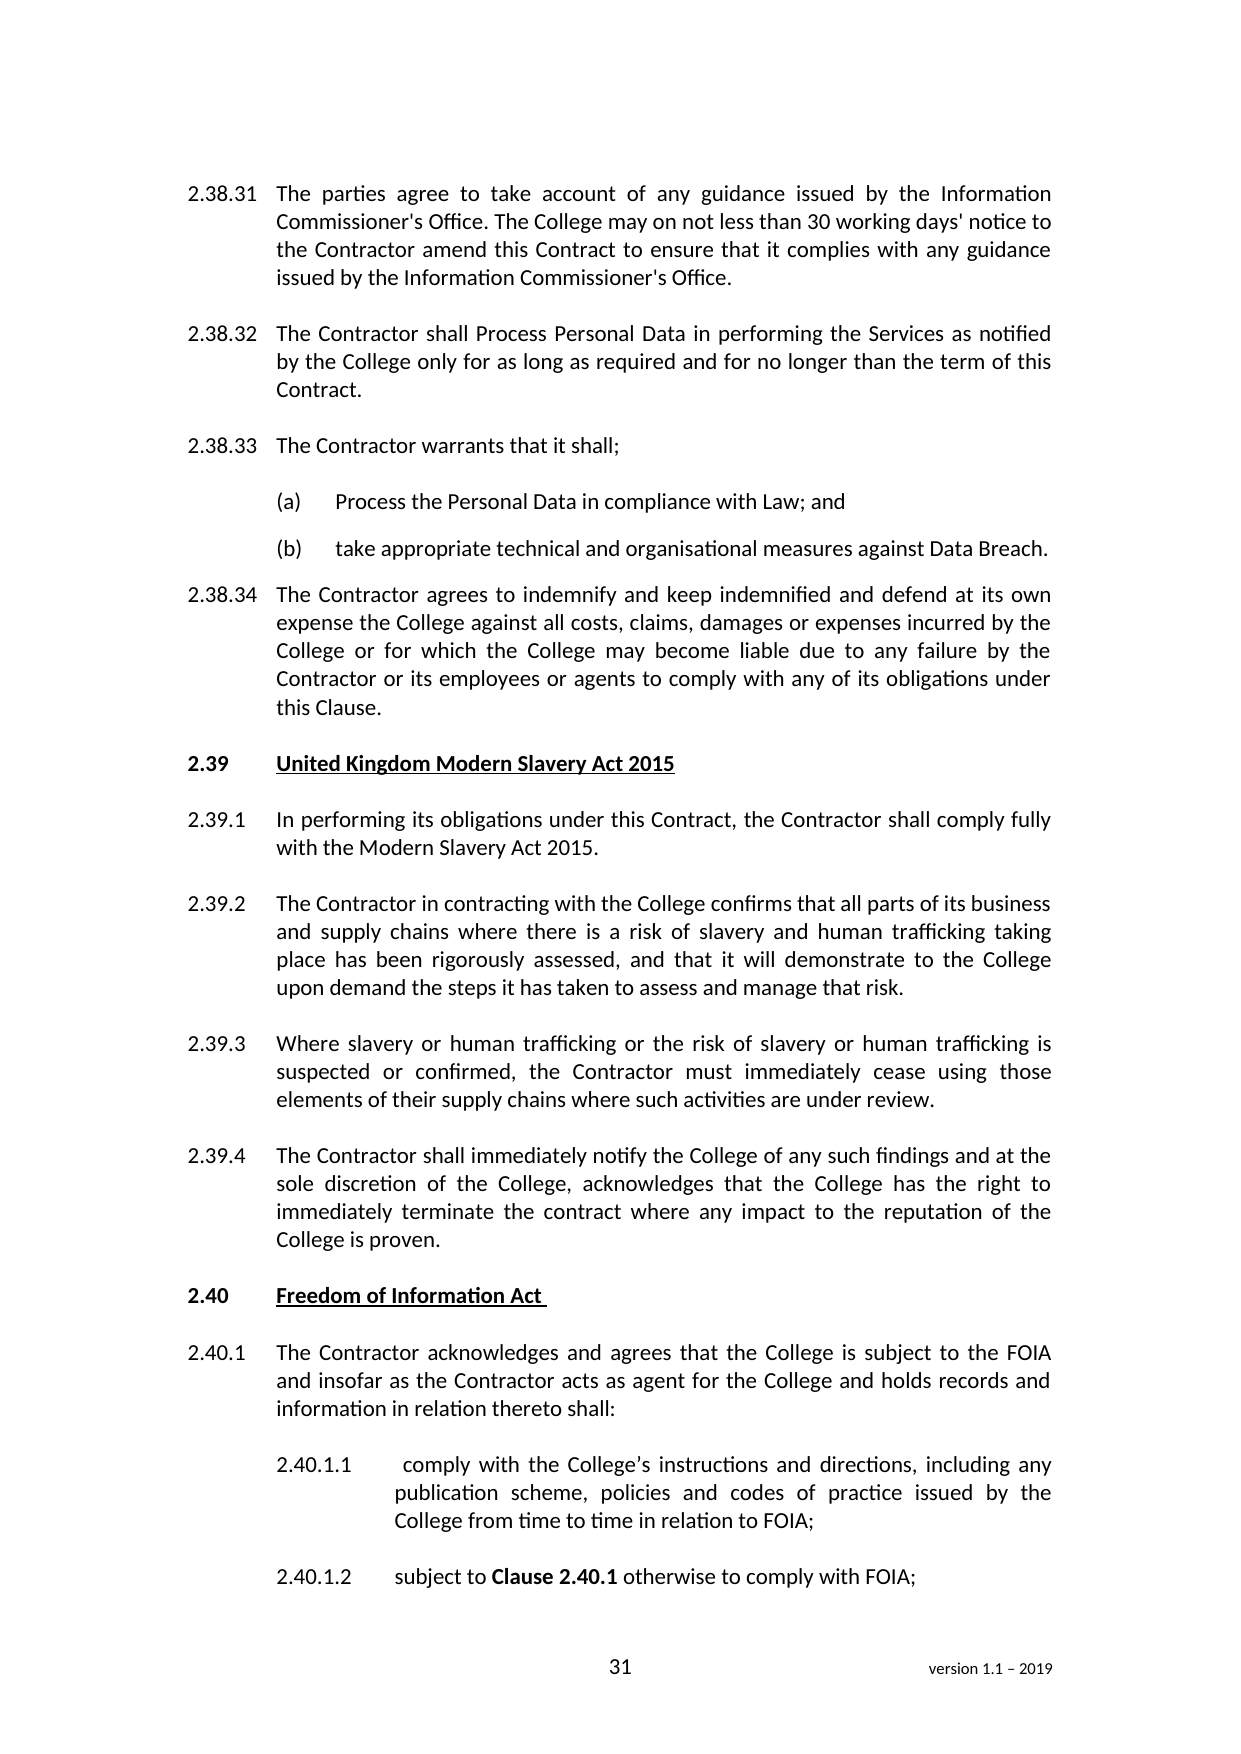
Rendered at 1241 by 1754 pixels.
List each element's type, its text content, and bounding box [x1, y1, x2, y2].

list The Contractor acknowledges and agrees that the College is subject to the FOIA and insofar as the Contractor acts as agent for the College and holds records and information in relation thereto shall: [187, 1338, 1053, 1422]
list Freedom of Information Act [187, 1281, 1053, 1309]
list The Contractor shall immediately notify the College of any such findings and at the sole discretion of the College, acknowledges that the College has the right to immediately terminate the contract where any impact to the reputation of the College is proven. [187, 1141, 1053, 1253]
list take appropriate technical and organisational measures against Data Breach. [276, 534, 1053, 562]
list The Contractor warrants that it shall; [187, 431, 1053, 459]
list subject to Clause 2.40.1 otherwise to comply with FOIA; [276, 1562, 1053, 1590]
list The Contractor shall Process Personal Data in performing the Services as notified by the College only for as long as required and for no longer than the term of this Contract. [187, 319, 1053, 403]
list The Contractor in contracting with the College confirms that all parts of its business and supply chains where there is a risk of slavery and human trafficking taking place has been rigorously assessed, and that it will demonstrate to the College upon demand the steps it has taken to assess and manage that risk. [187, 889, 1053, 1001]
list comply with the College’s instructions and directions, including any publication scheme, policies and codes of practice issued by the College from time to time in relation to FOIA; [276, 1450, 1053, 1534]
list In performing its obligations under this Contract, the Contractor shall comply fully with the Modern Slavery Act 2015. [187, 805, 1053, 861]
list The parties agree to take account of any guidance issued by the Information Commissioner's Office. The College may on not less than 30 working days' notice to the Contractor amend this Contract to ensure that it complies with any guidance issued by the Information Commissioner's Office. [187, 179, 1053, 291]
list The Contractor agrees to indemnify and keep indemnified and defend at its own expense the College against all costs, claims, damages or expenses incurred by the College or for which the College may become liable due to any failure by the Contractor or its employees or agents to comply with any of its obligations under this Clause. [187, 581, 1053, 721]
list Process the Personal Data in compliance with Law; and [276, 487, 1053, 515]
list Where slavery or human trafficking or the risk of slavery or human trafficking is suspected or confirmed, the Contractor must immediately cease using those elements of their supply chains where such activities are under review. [187, 1029, 1053, 1113]
list United Kingdom Modern Slavery Act 2015 [187, 749, 1053, 777]
